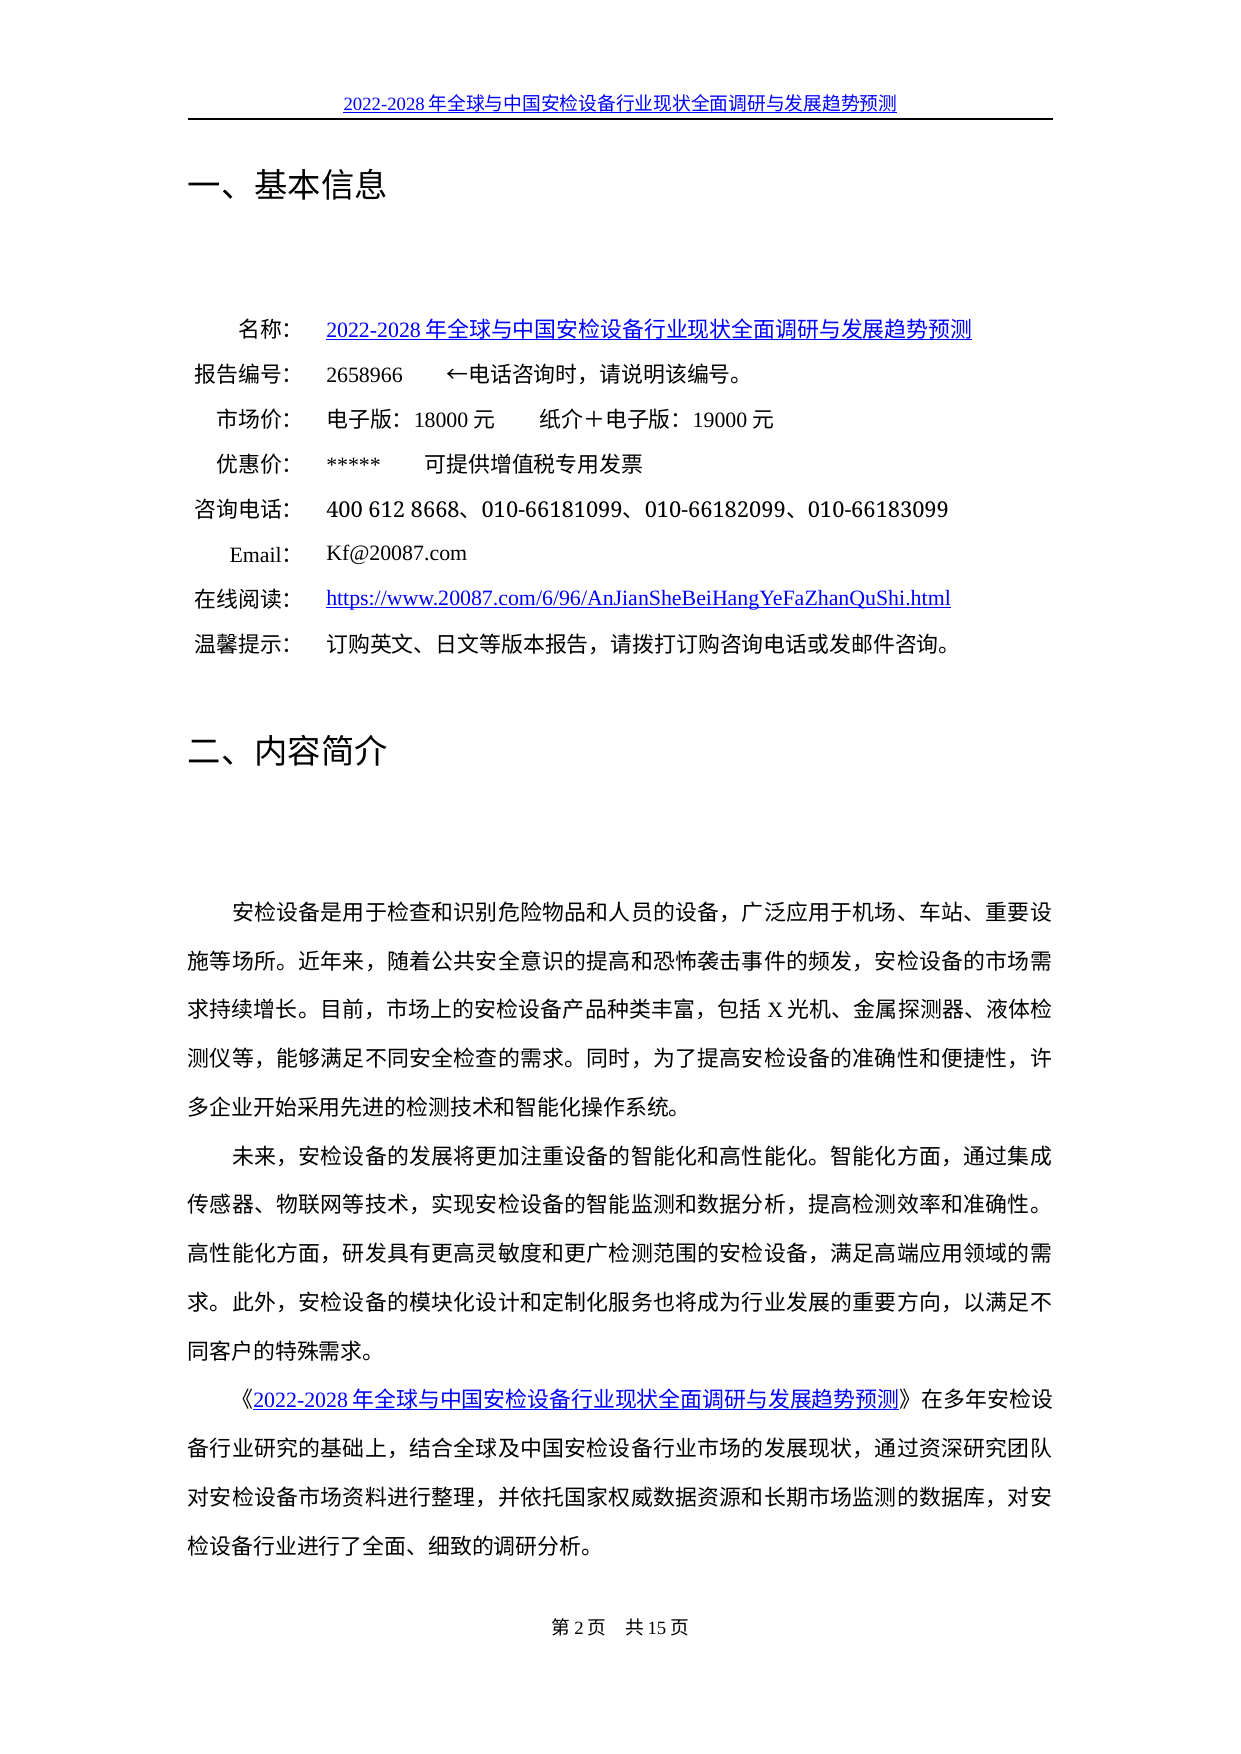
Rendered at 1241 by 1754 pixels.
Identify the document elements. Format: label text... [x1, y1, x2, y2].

table_cell 优惠价： [167, 447, 315, 492]
table_cell 在线阅读： [167, 582, 315, 627]
title 二、内容简介 [187, 717, 1053, 782]
table_cell 报告编号： [167, 357, 315, 402]
table_cell 电子版：18000 元 纸介＋电子版：19000 元 [315, 402, 1073, 447]
table_cell 订购英文、日文等版本报告，请拨打订购咨询电话或发邮件咨询。 [315, 627, 1073, 672]
table_cell [315, 582, 1073, 627]
table_header 2022-2028年全球与中国安检设备行业现状全面调研与发展趋势预测 [315, 312, 1073, 357]
table_cell Email： [167, 537, 315, 582]
table_cell 市场价： [167, 402, 315, 447]
table_cell 咨询电话： [167, 492, 315, 537]
table_cell 温馨提示： [167, 627, 315, 672]
table_cell Kf@20087.com [315, 537, 1073, 582]
table_cell 400 612 8668、010-66181099、010-66182099、010-66183099 [315, 492, 1073, 537]
table_header 名称： [167, 312, 315, 357]
table_cell ***** 可提供增值税专用发票 [315, 447, 1073, 492]
table_cell 2658966 ←电话咨询时，请说明该编号。 [315, 357, 1073, 402]
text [187, 894, 1053, 1561]
title 一、基本信息 [187, 150, 1053, 215]
